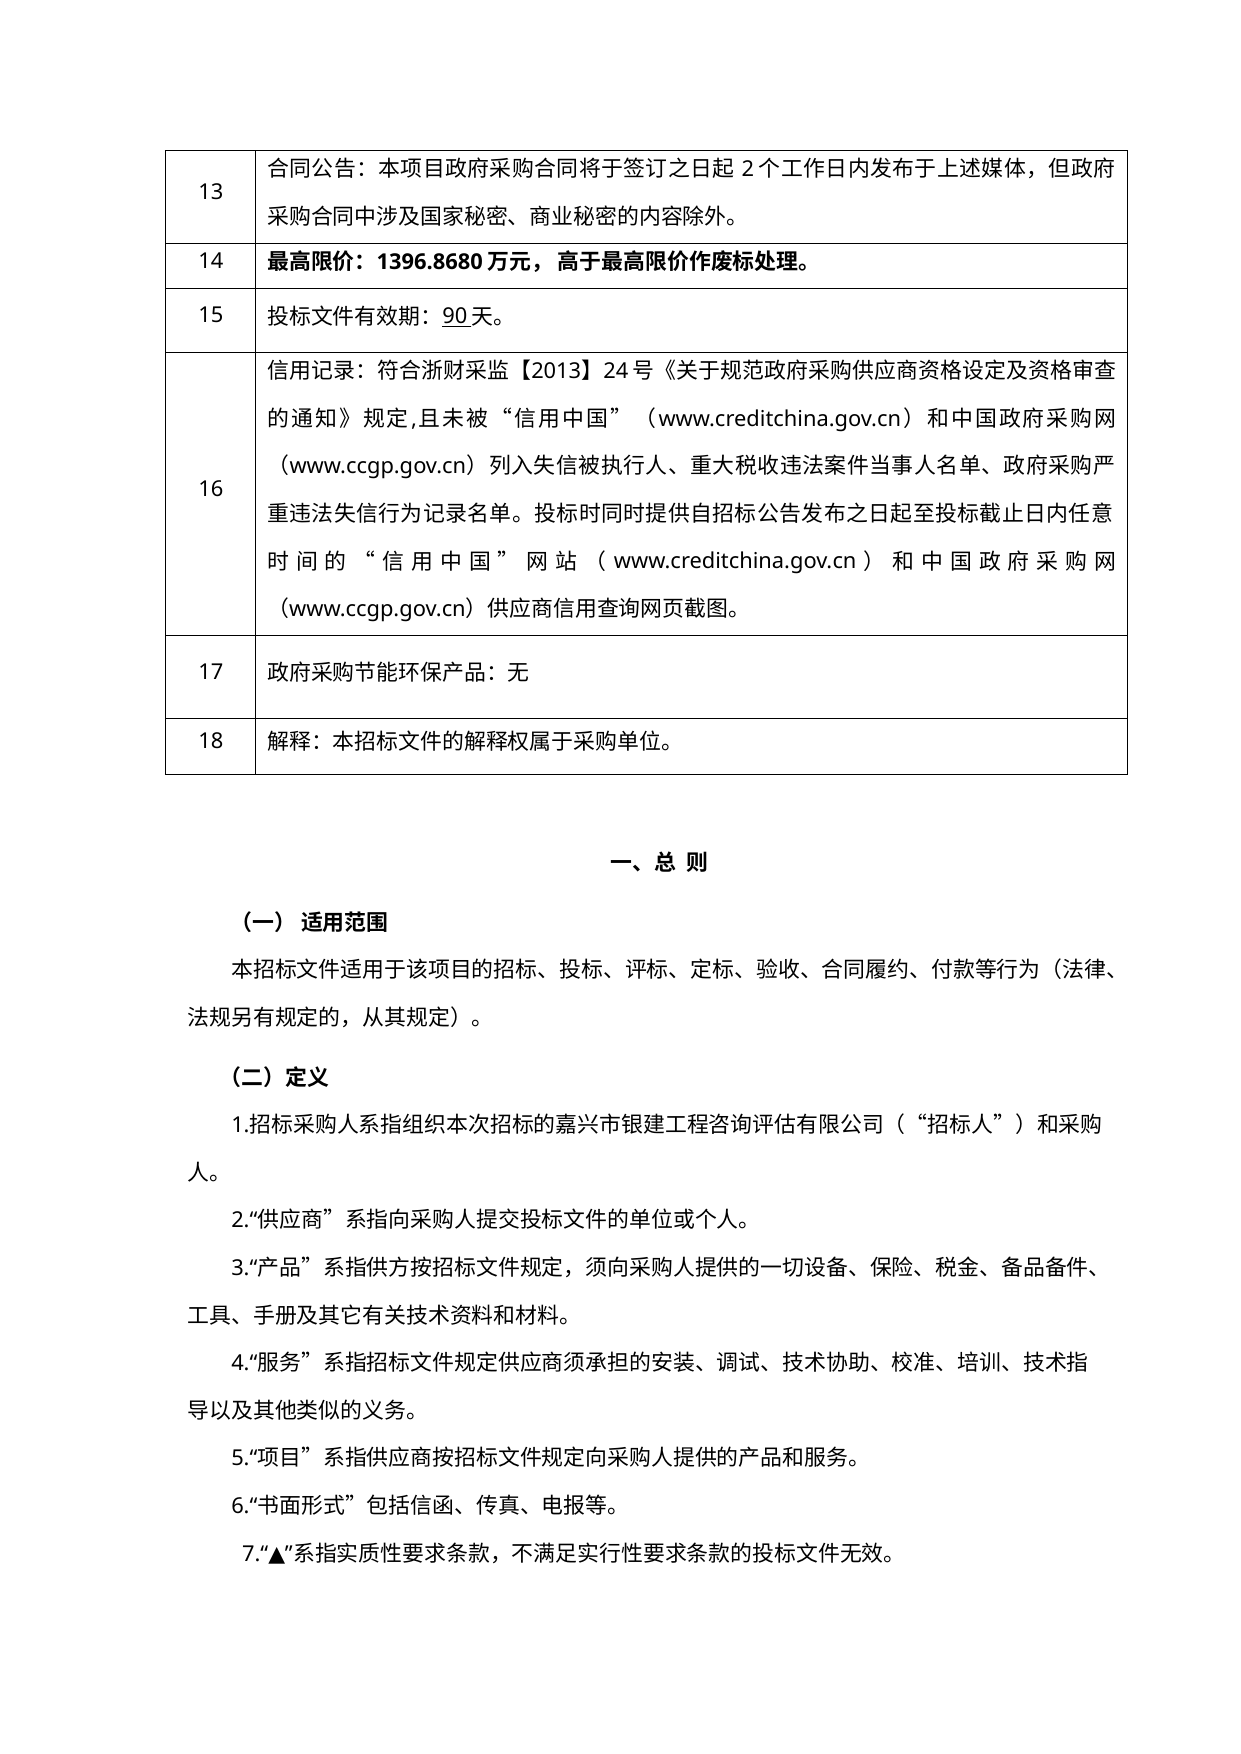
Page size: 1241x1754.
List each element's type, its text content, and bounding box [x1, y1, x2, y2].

text 5.“项目”系指供应商按招标文件规定向采购人提供的产品和服务。 [187, 1440, 1106, 1472]
text 2.“供应商”系指向采购人提交投标文件的单位或个人。 [187, 1202, 1106, 1234]
table_cell 投标文件有效期：90天。 [256, 289, 1127, 352]
table_cell 18 [166, 719, 255, 774]
table_cell 政府采购节能环保产品：无 [256, 636, 1127, 718]
text 4.“服务”系指招标文件规定供应商须承担的安装、调试、技术协助、校准、培训、技术指导以及其他类似的义务。 [187, 1345, 1106, 1424]
table_cell 17 [166, 636, 255, 718]
text 3.“产品”系指供方按招标文件规定，须向采购人提供的一切设备、保险、税金、备品备件、工具、手册及其它有关技术资料和材料。 [187, 1250, 1106, 1329]
table_cell 15 [166, 289, 255, 352]
text （二）定义 [187, 1060, 1106, 1092]
text （一） 适用范围 [187, 905, 1106, 937]
table_cell 最高限价：1396.8680万元， 高于最高限价作废标处理。 [256, 244, 1127, 288]
table_cell 14 [166, 244, 255, 288]
table_cell 解释：本招标文件的解释权属于采购单位。 [256, 719, 1127, 774]
text 1.招标采购人系指组织本次招标的嘉兴市银建工程咨询评估有限公司（“招标人”）和采购人。 [187, 1107, 1106, 1187]
table_cell 16 [166, 353, 255, 635]
table_cell 13 [166, 151, 255, 243]
text 6.“书面形式”包括信函、传真、电报等。 [187, 1488, 1106, 1520]
table_cell 合同公告：本项目政府采购合同将于签订之日起2个工作日内发布于上述媒体，但政府采购合同中涉及国家秘密、商业秘密的内容除外。 [256, 151, 1127, 243]
text 本招标文件适用于该项目的招标、投标、评标、定标、验收、合同履约、付款等行为（法律、法规另有规定的，从其规定）。 [187, 952, 1106, 1032]
text 7.“▲”系指实质性要求条款，不满足实行性要求条款的投标文件无效。 [242, 1536, 1106, 1567]
table_cell 信用记录：符合浙财采监【2013】24号《关于规范政府采购供应商资格设定及资格审查的通知》规定,且未被“信用中国”（www.creditchina.gov.cn）和中国政府采购网（www.ccgp.gov.cn）列入失信被执行人、重大税收违法案件当事人名单、政府采购严重违法失信行为记录名单。投标时同时提供自招标公告发布之日起至投标截止日内任意时间的“信用中国”网站（www.creditchina.gov.cn）和中国政府采购网（www.ccgp.gov.cn）供应商信用查询网页截图。 [256, 353, 1127, 635]
text 一、总 则 [212, 845, 1106, 877]
